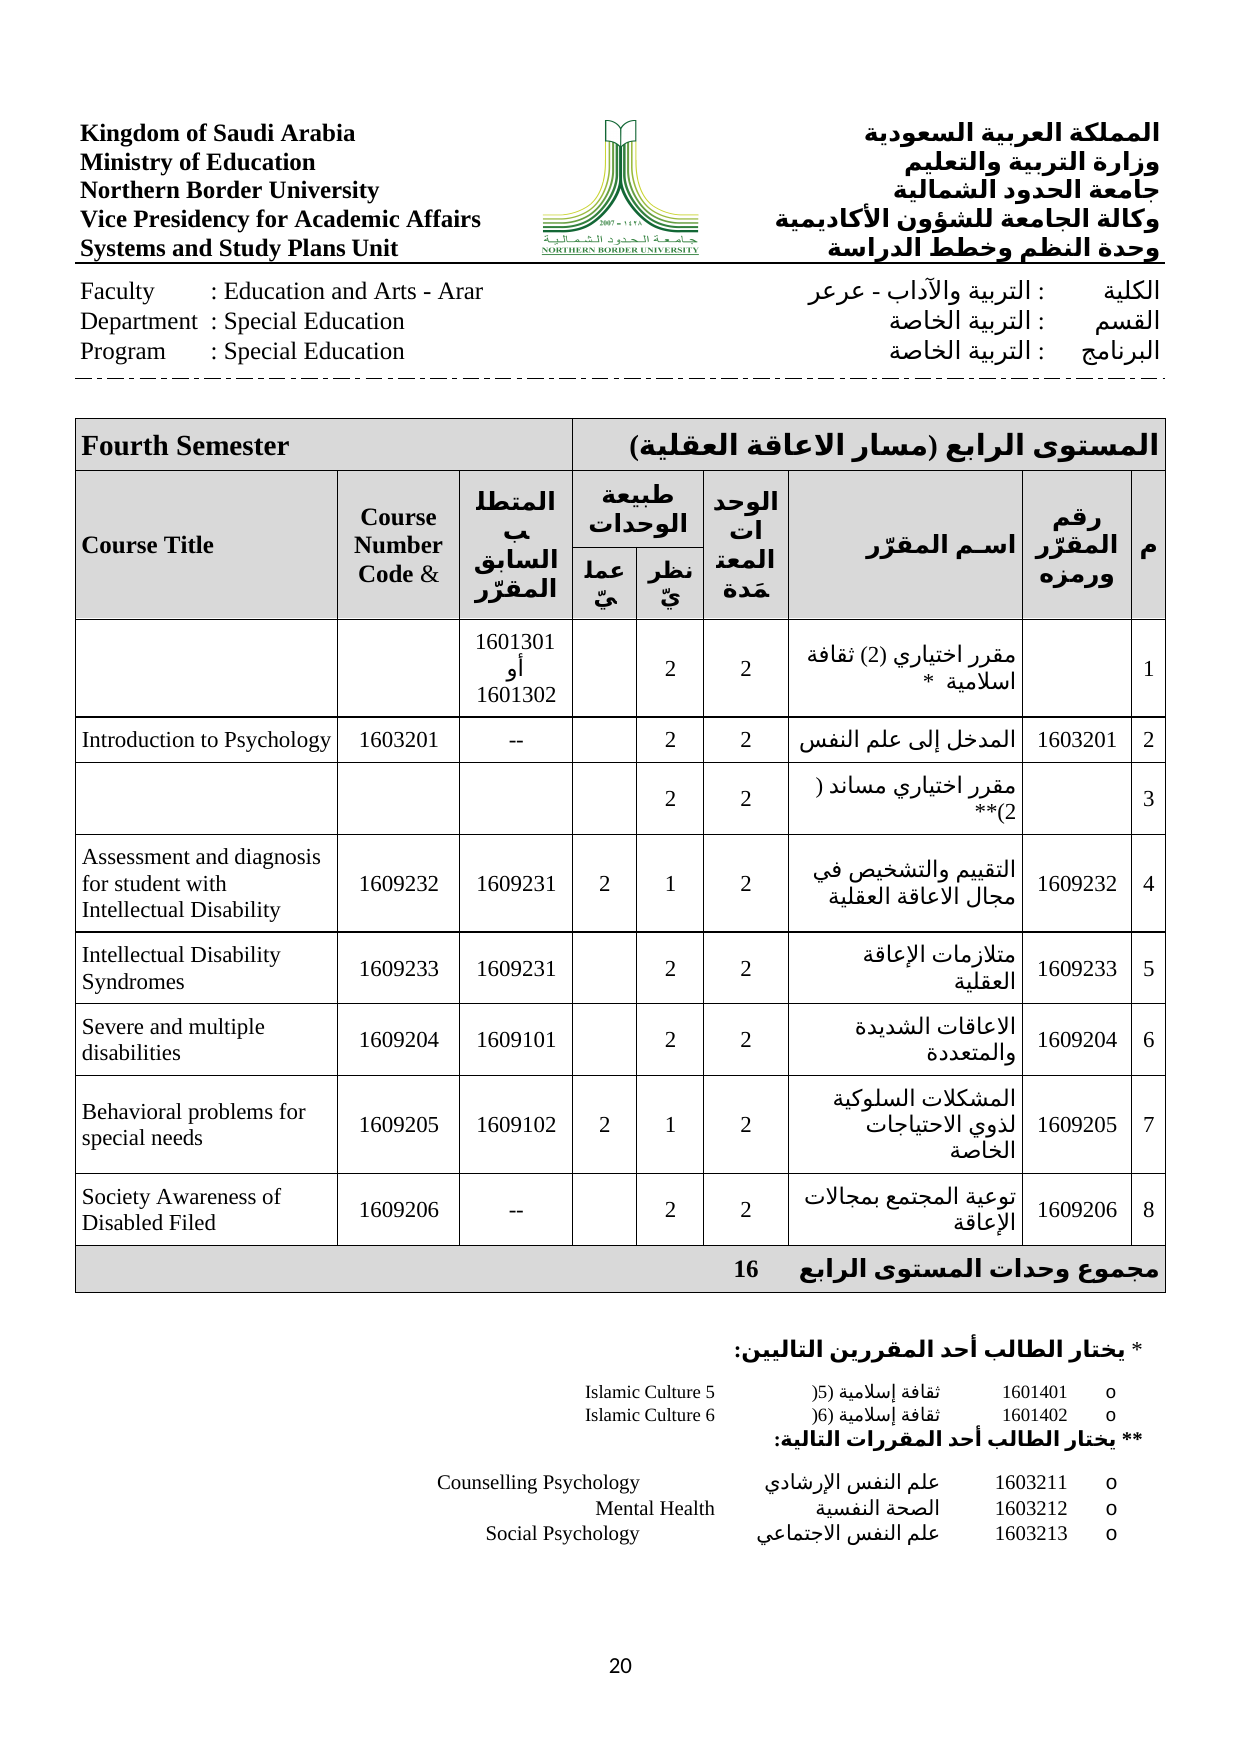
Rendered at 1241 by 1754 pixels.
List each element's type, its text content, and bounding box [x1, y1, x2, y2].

table_cell [573, 1174, 636, 1244]
table_cell [1023, 620, 1131, 716]
table_cell 2 [637, 763, 703, 833]
table_cell 1609205 [1023, 1076, 1131, 1173]
table_cell 4 [1132, 835, 1165, 931]
list 1601402 ثقافة إسلامية (6( Islamic Culture 6 [75, 1404, 1105, 1427]
table_cell [573, 1004, 636, 1075]
table_cell Introduction to Psychology [76, 718, 337, 762]
table_cell Course Title [76, 471, 337, 618]
table_cell 1 [637, 835, 703, 931]
table_cell 2 [573, 1076, 636, 1173]
table_cell 2 [637, 620, 703, 716]
table_cell الوحدات المعتمَدة [704, 471, 788, 618]
table_cell 8 [1132, 1174, 1165, 1244]
table_cell 2 [637, 1174, 703, 1244]
table_cell 7 [1132, 1076, 1165, 1173]
table_cell 1609206 [1023, 1174, 1131, 1244]
table_cell اسـم المقرّر [789, 471, 1022, 618]
table_cell المدخل إلى علم النفس [789, 718, 1022, 762]
table_cell مجموع وحدات المستوى الرابع [788, 1246, 1165, 1292]
table_cell 1609232 [338, 835, 459, 931]
picture [540, 118, 701, 257]
table_cell الاعاقات الشديدة والمتعددة [789, 1004, 1022, 1075]
table_cell نظريّ [637, 548, 703, 618]
table_cell 1609232 [1023, 835, 1131, 931]
table_cell [573, 933, 636, 1003]
list 1601401 ثقافة إسلامية (5( Islamic Culture 5 [75, 1381, 1105, 1404]
table_cell 2 [704, 1174, 788, 1244]
table_cell [573, 763, 636, 833]
table_cell [573, 620, 636, 716]
table_cell 6 [1132, 1004, 1165, 1075]
table_cell المشكلات السلوكية لذوي الاحتياجات الخاصة [789, 1076, 1022, 1173]
table_cell Intellectual Disability Syndromes [76, 933, 337, 1003]
table_cell [76, 1246, 704, 1292]
table_cell Assessment and diagnosis for student with Intellectual Disability [76, 835, 337, 931]
list 1603211 علم النفس الإرشادي Counselling Psychology [75, 1470, 1105, 1496]
table_cell Behavioral problems for special needs [76, 1076, 337, 1173]
table_cell طبيعة الوحدات [573, 471, 703, 547]
table_cell 1609206 [338, 1174, 459, 1244]
table_cell المتطلب السابق المقرّر [460, 471, 572, 618]
table_cell 1 [1132, 620, 1165, 716]
table_cell 2 [1132, 718, 1165, 762]
list 1603212 الصحة النفسية Mental Health [75, 1496, 1105, 1521]
text * يختار الطالب أحد المقررين التاليين: [75, 1336, 1165, 1362]
table_cell 1609233 [338, 933, 459, 1003]
table_cell 2 [704, 718, 788, 762]
table_cell 1609205 [338, 1076, 459, 1173]
table_cell 2 [637, 1004, 703, 1075]
table_cell 1601301 أو 1601302 [460, 620, 572, 716]
table_cell Society Awareness of Disabled Filed [76, 1174, 337, 1244]
table_cell 2 [704, 1076, 788, 1173]
table_cell 16 [704, 1246, 788, 1292]
table_cell 2 [704, 1004, 788, 1075]
table_cell 2 [704, 620, 788, 716]
table_cell [76, 763, 337, 833]
table_cell متلازمات الإعاقة العقلية [789, 933, 1022, 1003]
table_cell 1609204 [1023, 1004, 1131, 1075]
table_cell 2 [704, 933, 788, 1003]
table_cell [338, 620, 459, 716]
table_cell 2 [573, 835, 636, 931]
list 1603213 علم النفس الاجتماعي Social Psychology [75, 1521, 1105, 1547]
table_cell 1 [637, 1076, 703, 1173]
table_cell رقم المقرّر ورمزه [1023, 471, 1131, 618]
table_cell 1603201 [1023, 718, 1131, 762]
table_cell 2 [637, 718, 703, 762]
table_cell [76, 620, 337, 716]
table_cell [573, 718, 636, 762]
table_header Fourth Semester [76, 419, 572, 470]
table_cell Severe and multiple disabilities [76, 1004, 337, 1075]
table_cell 1609231 [460, 835, 572, 931]
table_cell [460, 763, 572, 833]
table_cell 5 [1132, 933, 1165, 1003]
table_header المستوى الرابع (مسار الاعاقة العقلية) [573, 419, 1165, 470]
table_cell 1609233 [1023, 933, 1131, 1003]
table_cell -- [460, 1174, 572, 1244]
table_cell -- [460, 718, 572, 762]
table_cell 1609231 [460, 933, 572, 1003]
table_cell 1609101 [460, 1004, 572, 1075]
table_cell مقرر اختياري (2) ثقافة اسلامية * [789, 620, 1022, 716]
table_cell مقرر اختياري مساند (2)** [789, 763, 1022, 833]
table_cell عمليّ [573, 548, 636, 618]
text ** يختار الطالب أحد المقررات التالية: [75, 1427, 1165, 1451]
table_cell م [1132, 471, 1165, 618]
table_cell [1023, 763, 1131, 833]
table_cell 1609204 [338, 1004, 459, 1075]
table_cell 1603201 [338, 718, 459, 762]
table_cell توعية المجتمع بمجالات الإعاقة [789, 1174, 1022, 1244]
table_cell 1609102 [460, 1076, 572, 1173]
table_cell Course Number & Code [338, 471, 459, 618]
table_cell 2 [637, 933, 703, 1003]
table_cell التقييم والتشخيص في مجال الاعاقة العقلية [789, 835, 1022, 931]
table_cell 2 [704, 763, 788, 833]
table_cell [338, 763, 459, 833]
table_cell 2 [704, 835, 788, 931]
table_cell 3 [1132, 763, 1165, 833]
